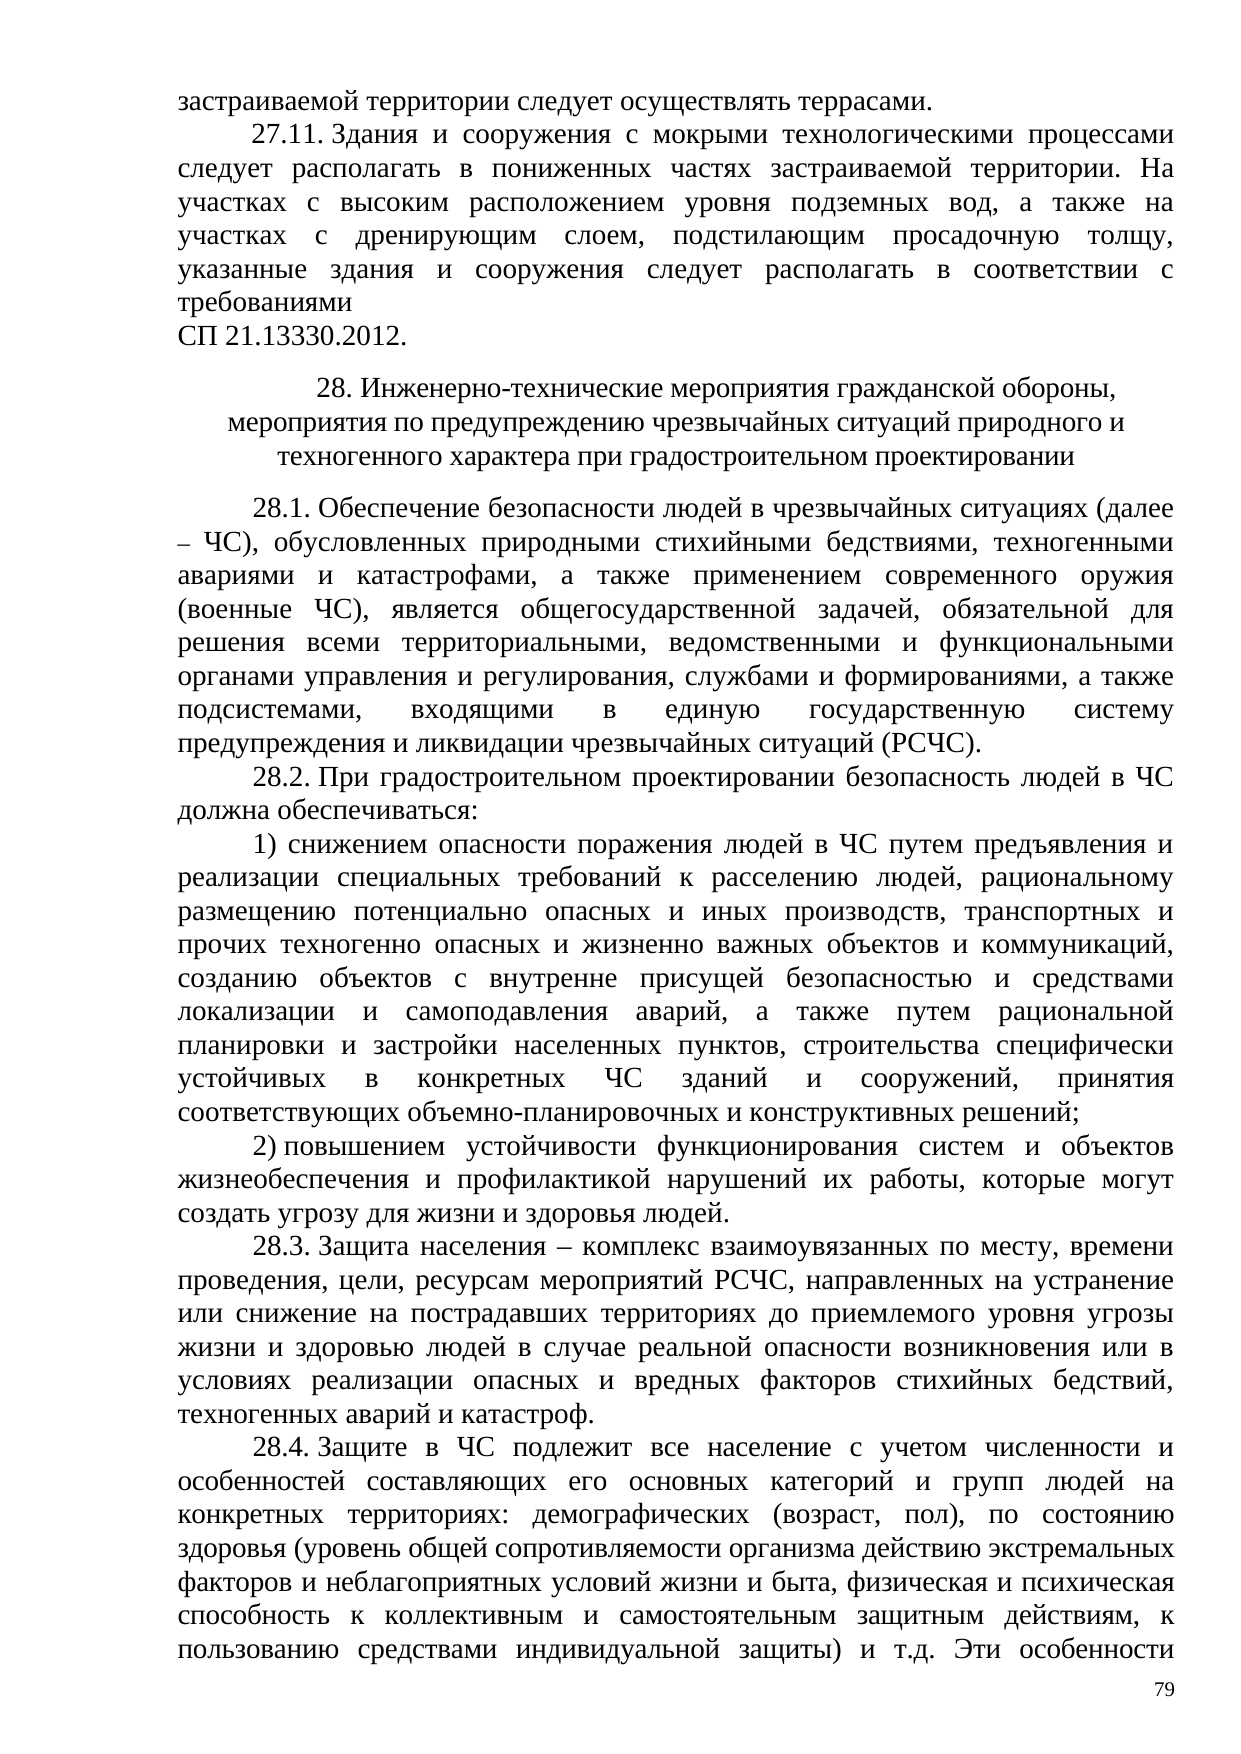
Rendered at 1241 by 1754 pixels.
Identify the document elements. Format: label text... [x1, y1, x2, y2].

text 28.1. Обеспечение безопасности людей в чрезвычайных ситуациях (далее – ЧС), обусловленных природными стихийными бедствиями, техногенными авариями и катастрофами, а также применением современного оружия (военные ЧС), является общегосударственной задачей, обязательной для решения всеми территориальными, ведомственными и функциональными органами управления и регулирования, службами и формированиями, а также подсистемами, входящими в единую государственную систему предупреждения и ликвидации чрезвычайных ситуаций (РСЧС). [177, 490, 1175, 759]
text 28.3. Защита населения – комплекс взаимоувязанных по месту, времени проведения, цели, ресурсам мероприятий РСЧС, направленных на устранение или снижение на пострадавших территориях до приемлемого уровня угрозы жизни и здоровью людей в случае реальной опасности возникновения или в условиях реализации опасных и вредных факторов стихийных бедствий, техногенных аварий и катастроф. [177, 1228, 1175, 1429]
text 1) снижением опасности поражения людей в ЧС путем предъявления и реализации специальных требований к расселению людей, рациональному размещению потенциально опасных и иных производств, транспортных и прочих техногенно опасных и жизненно важных объектов и коммуникаций, созданию объектов с внутренне присущей безопасностью и средствами локализации и самоподавления аварий, а также путем рациональной планировки и застройки населенных пунктов, строительства специфически устойчивых в конкретных ЧС зданий и сооружений, принятия соответствующих объемно-планировочных и конструктивных решений; [177, 826, 1175, 1128]
text 28.2. При градостроительном проектировании безопасность людей в ЧС должна обеспечиваться: [177, 759, 1175, 826]
text 28. Инженерно-технические мероприятия гражданской обороны, мероприятия по предупреждению чрезвычайных ситуаций природного и техногенного характера при градостроительном проектировании [177, 371, 1175, 471]
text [177, 83, 1175, 117]
text 2) повышением устойчивости функционирования систем и объектов жизнеобеспечения и профилактикой нарушений их работы, которые могут создать угрозу для жизни и здоровья людей. [177, 1128, 1175, 1228]
text 27.11. Здания и сооружения с мокрыми технологическими процессами следует располагать в пониженных частях застраиваемой территории. На участках с высоким расположением уровня подземных вод, а также на участках с дренирующим слоем, подстилающим просадочную толщу, указанные здания и сооружения следует располагать в соответствии с требованиями СП 21.13330.2012. [177, 117, 1175, 351]
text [177, 1429, 1175, 1664]
